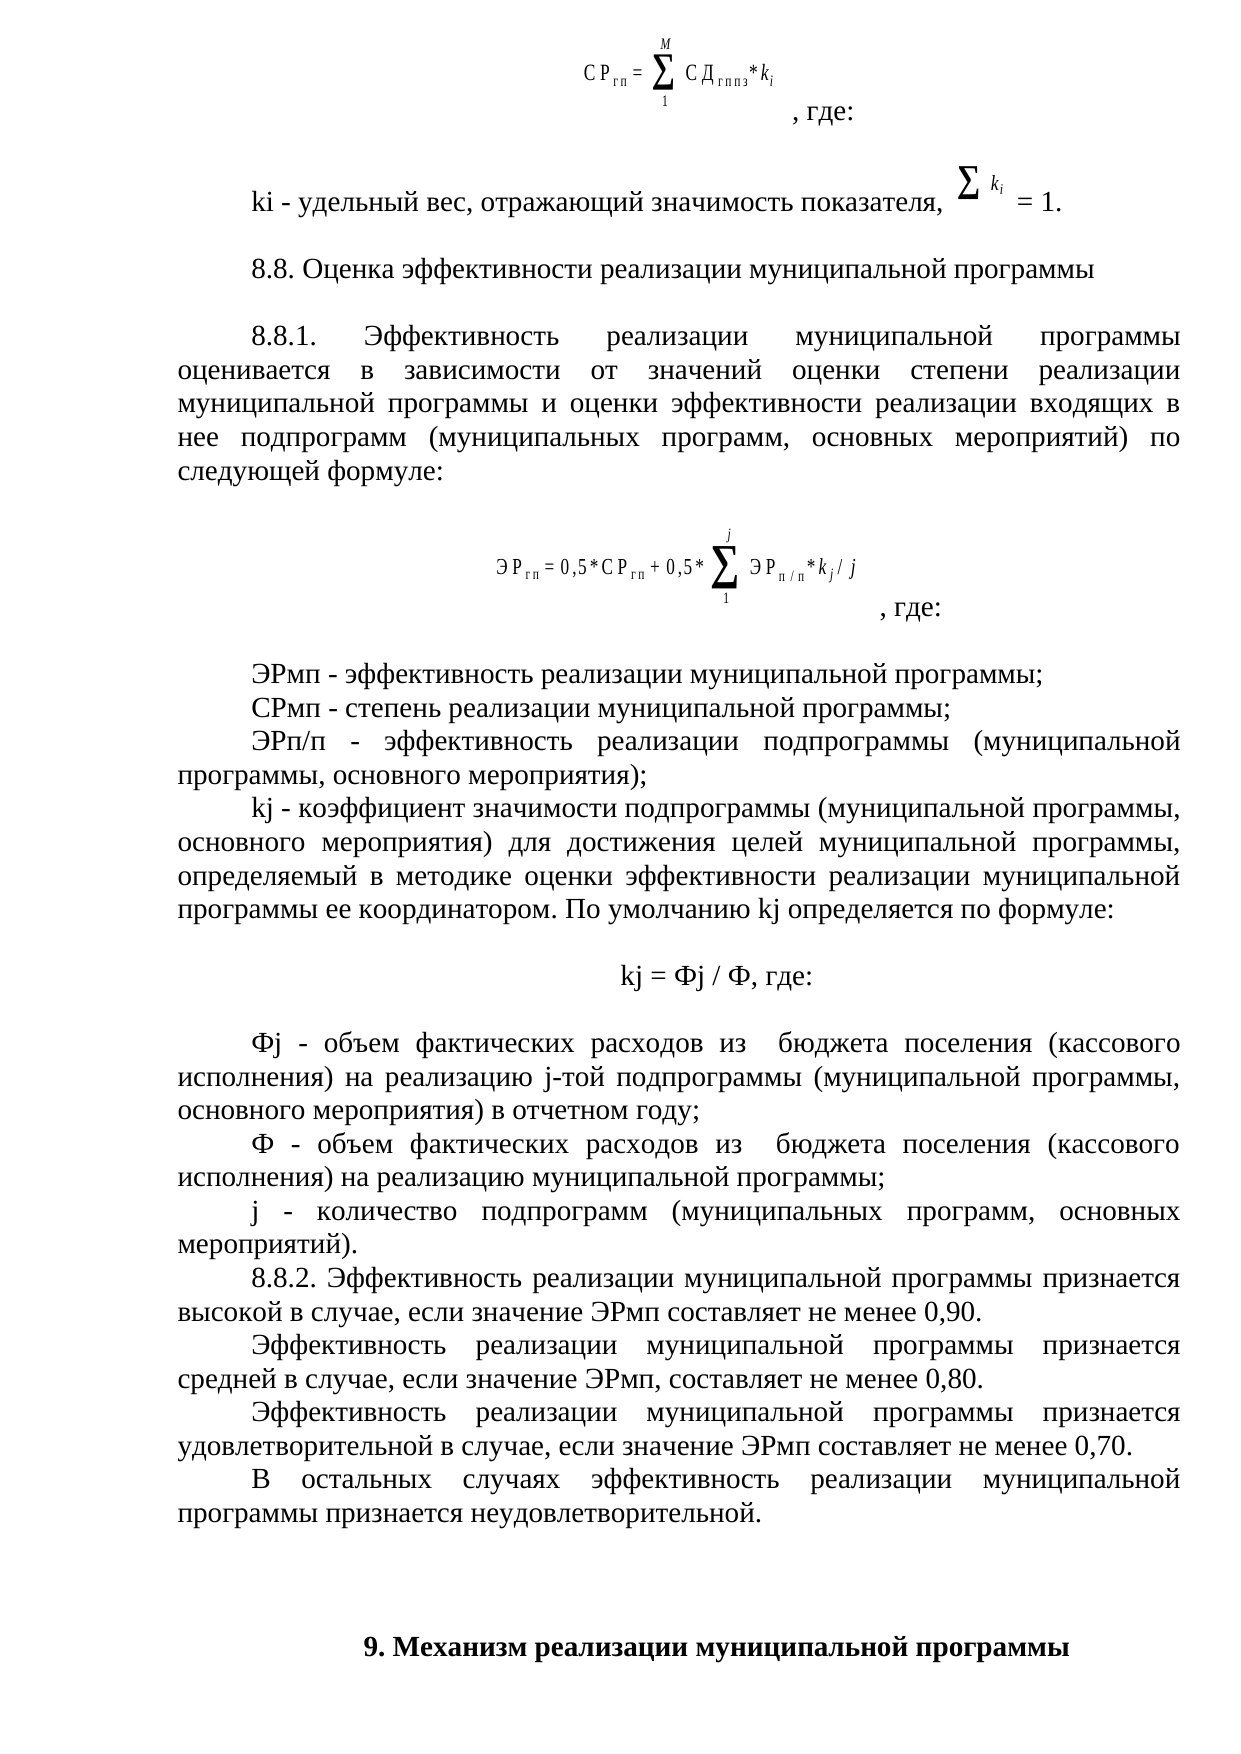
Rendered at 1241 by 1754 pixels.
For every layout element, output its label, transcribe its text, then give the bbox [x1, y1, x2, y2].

text СРмп - степень реализации муниципальной программы; [177, 690, 1181, 723]
text 8.8.1. Эффективность реализации муниципальной программы оценивается в зависимости от значений оценки степени реализации муниципальной программы и оценки эффективности реализации входящих в нее подпрограмм (муниципальных программ, основных мероприятий) по следующей формуле: [177, 318, 1181, 486]
text 8.8.2. Эффективность реализации муниципальной программы признается высокой в случае, если значение ЭРмп составляет не менее 0,90. [177, 1260, 1181, 1327]
text , где: [177, 520, 1181, 623]
text kj - коэффициент значимости подпрограммы (муниципальной программы, основного мероприятия) для достижения целей муниципальной программы, определяемый в методике оценки эффективности реализации муниципальной программы ее координатором. По умолчанию kj определяется по формуле: [177, 791, 1181, 925]
text kj = Фj / Ф, где: [177, 958, 1181, 992]
text Фj - объем фактических расходов из бюджета поселения (кассового исполнения) на реализацию j-той подпрограммы (муниципальной программы, основного мероприятия) в отчетном году; [177, 1025, 1181, 1126]
text 9. Механизм реализации муниципальной программы [177, 1629, 1181, 1663]
text ki - удельный вес, отражающий значимость показателя, = 1. [177, 160, 1181, 218]
text Ф - объем фактических расходов из бюджета поселения (кассового исполнения) на реализацию муниципальной программы; [177, 1126, 1181, 1193]
text ЭРп/п - эффективность реализации подпрограммы (муниципальной программы, основного мероприятия); [177, 723, 1181, 791]
text 8.8. Оценка эффективности реализации муниципальной программы [177, 251, 1181, 285]
text , где: [177, 29, 1181, 126]
text В остальных случаях эффективность реализации муниципальной программы признается неудовлетворительной. [177, 1461, 1181, 1528]
text Эффективность реализации муниципальной программы признается удовлетворительной в случае, если значение ЭРмп составляет не менее 0,70. [177, 1394, 1181, 1461]
text Эффективность реализации муниципальной программы признается средней в случае, если значение ЭРмп, составляет не менее 0,80. [177, 1327, 1181, 1394]
text ЭРмп - эффективность реализации муниципальной программы; [177, 656, 1181, 690]
text j - количество подпрограмм (муниципальных программ, основных мероприятий). [177, 1193, 1181, 1260]
